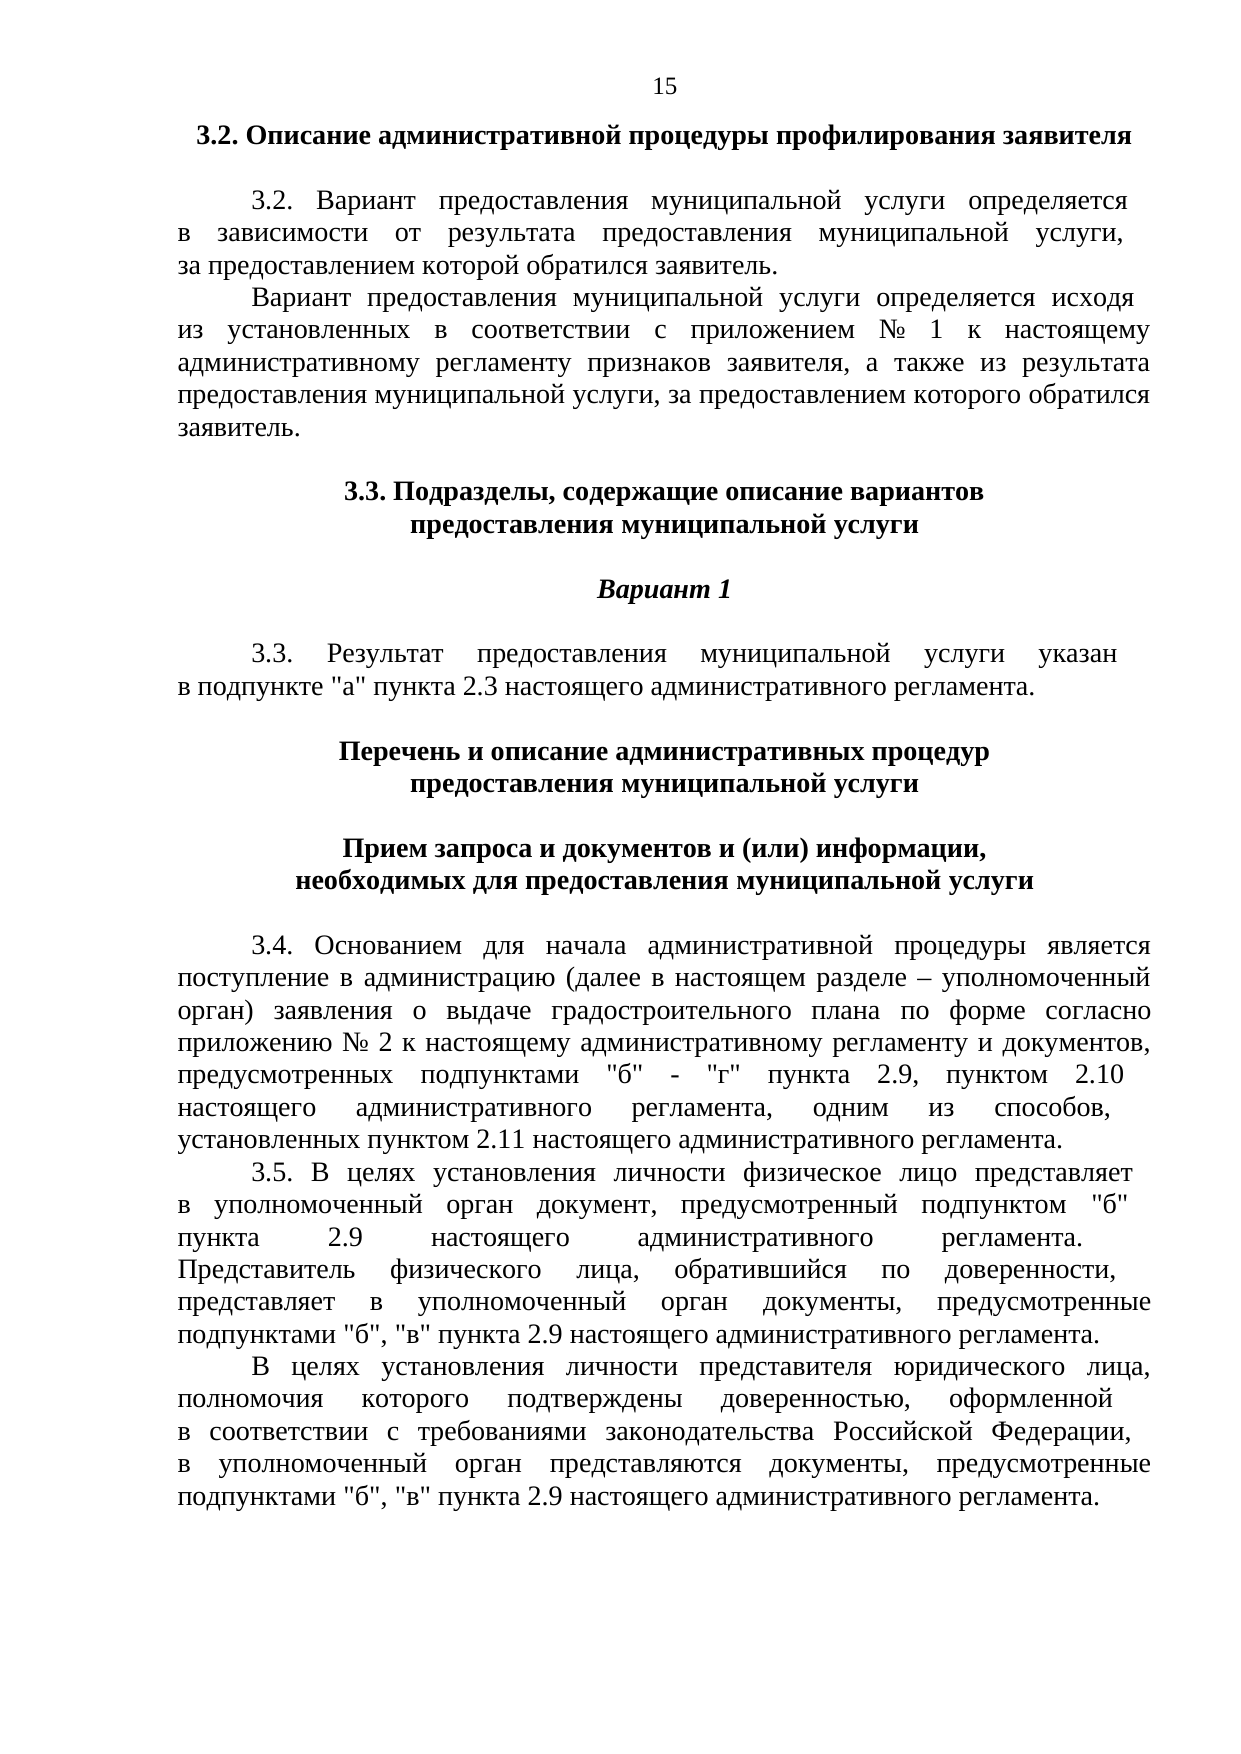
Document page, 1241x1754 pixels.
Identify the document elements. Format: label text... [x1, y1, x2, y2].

text Перечень и описание административных процедур [177, 734, 1152, 766]
text 3.2. Вариант предоставления муниципальной услуги определяется в зависимости от результата предоставления муниципальной услуги, за предоставлением которой обратился заявитель. [177, 183, 1152, 280]
text Вариант предоставления муниципальной услуги определяется исходя из установленных в соответствии с приложением № 1 к настоящему административному регламенту признаков заявителя, а также из результата предоставления муниципальной услуги, за предоставлением которого обратился заявитель. [177, 280, 1152, 442]
text предоставления муниципальной услуги [177, 766, 1152, 798]
text 3.2. Описание административной процедуры профилирования заявителя [177, 118, 1152, 151]
text Прием запроса и документов и (или) информации, [177, 831, 1152, 863]
text Вариант 1 [177, 572, 1152, 604]
text 3.3. Подразделы, содержащие описание вариантов [177, 474, 1152, 507]
text 3.3. Результат предоставления муниципальной услуги указан в подпункте "а" пункта 2.3 настоящего административного регламента. [177, 636, 1152, 701]
text необходимых для предоставления муниципальной услуги [177, 863, 1152, 896]
text В целях установления личности представителя юридического лица, полномочия которого подтверждены доверенностью, оформленной в соответствии с требованиями законодательства Российской Федерации, в уполномоченный орган представляются документы, предусмотренные подпунктами "б", "в" пункта 2.9 настоящего административного регламента. [177, 1349, 1152, 1511]
text 3.4. Основанием для начала административной процедуры является поступление в администрацию (далее в настоящем разделе – уполномоченный орган) заявления о выдаче градостроительного плана по форме согласно приложению № 2 к настоящему административному регламенту и документов, предусмотренных подпунктами "б" - "г" пункта 2.9, пунктом 2.10 настоящего административного регламента, одним из способов, установленных пунктом 2.11 настоящего административного регламента. [177, 928, 1152, 1155]
text предоставления муниципальной услуги [177, 507, 1152, 539]
text 3.5. В целях установления личности физическое лицо представляет в уполномоченный орган документ, предусмотренный подпунктом "б" пункта 2.9 настоящего административного регламента. Представитель физического лица, обратившийся по доверенности, представляет в уполномоченный орган документы, предусмотренные подпунктами "б", "в" пункта 2.9 настоящего административного регламента. [177, 1155, 1152, 1349]
